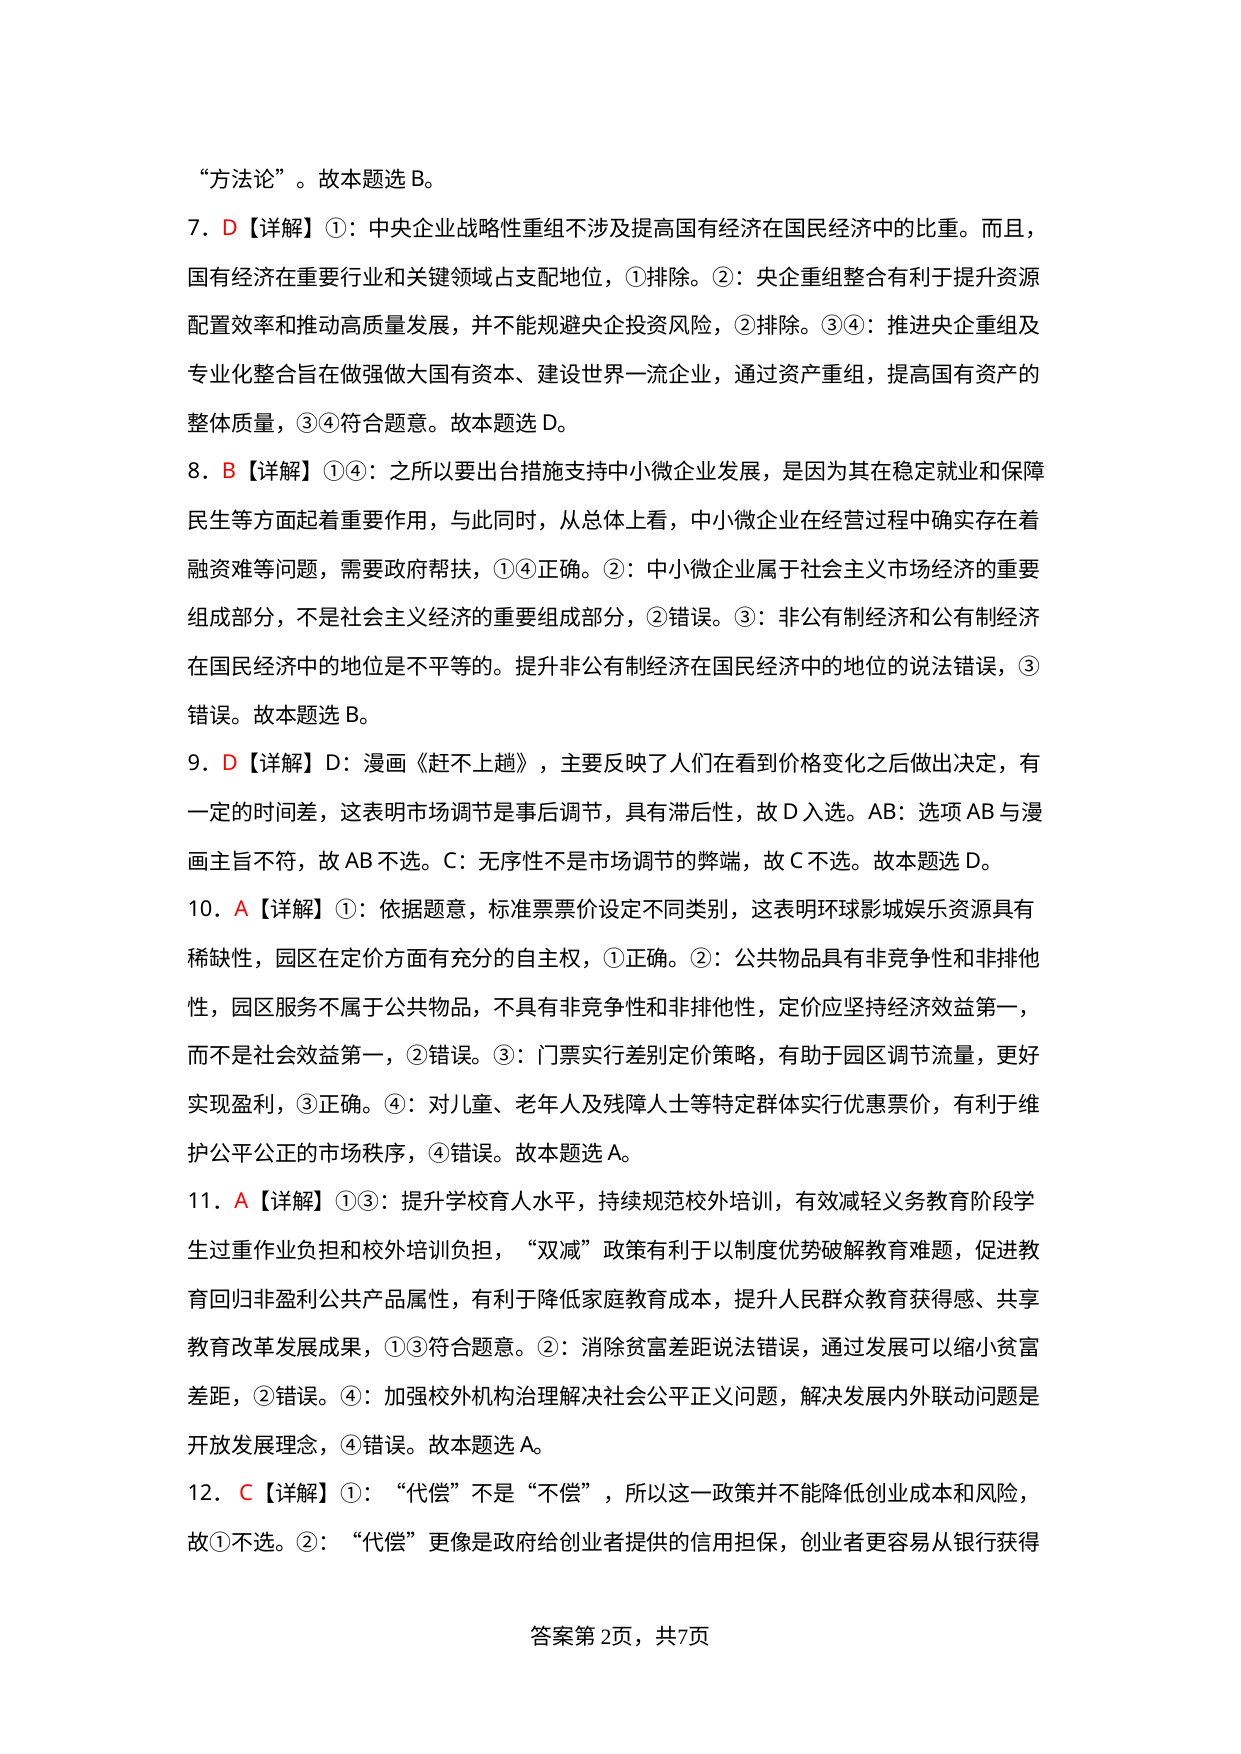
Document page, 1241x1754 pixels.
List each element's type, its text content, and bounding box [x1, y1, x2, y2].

text 9．D【详解】D：漫画《赶不上趟》，主要反映了人们在看到价格变化之后做出决定，有一定的时间差，这表明市场调节是事后调节，具有滞后性，故D入选。AB：选项AB与漫画主旨不符，故AB不选。C：无序性不是市场调节的弊端，故C不选。故本题选D。 [187, 746, 1053, 876]
text 7．D【详解】①：中央企业战略性重组不涉及提高国有经济在国民经济中的比重。而且，国有经济在重要行业和关键领域占支配地位，①排除。②：央企重组整合有利于提升资源配置效率和推动高质量发展，并不能规避央企投资风险，②排除。③④：推进央企重组及专业化整合旨在做强做大国有资本、建设世界一流企业，通过资产重组，提高国有资产的整体质量，③④符合题意。故本题选D。 [187, 210, 1053, 438]
text 10．A【详解】①：依据题意，标准票票价设定不同类别，这表明环球影城娱乐资源具有稀缺性，园区在定价方面有充分的自主权，①正确。②：公共物品具有非竞争性和非排他性，园区服务不属于公共物品，不具有非竞争性和非排他性，定价应坚持经济效益第一，而不是社会效益第一，②错误。③：门票实行差别定价策略，有助于园区调节流量，更好实现盈利，③正确。④：对儿童、老年人及残障人士等特定群体实行优惠票价，有利于维护公平公正的市场秩序，④错误。故本题选A。 [187, 892, 1053, 1168]
text 11．A【详解】①③：提升学校育人水平，持续规范校外培训，有效减轻义务教育阶段学生过重作业负担和校外培训负担，“双减”政策有利于以制度优势破解教育难题，促进教育回归非盈利公共产品属性，有利于降低家庭教育成本，提升人民群众教育获得感、共享教育改革发展成果，①③符合题意。②：消除贫富差距说法错误，通过发展可以缩小贫富差距，②错误。④：加强校外机构治理解决社会公平正义问题，解决发展内外联动问题是开放发展理念，④错误。故本题选A。 [187, 1184, 1053, 1460]
text 8．B【详解】①④：之所以要出台措施支持中小微企业发展，是因为其在稳定就业和保障民生等方面起着重要作用，与此同时，从总体上看，中小微企业在经营过程中确实存在着融资难等问题，需要政府帮扶，①④正确。②：中小微企业属于社会主义市场经济的重要组成部分，不是社会主义经济的重要组成部分，②错误。③：非公有制经济和公有制经济在国民经济中的地位是不平等的。提升非公有制经济在国民经济中的地位的说法错误，③错误。故本题选B。 [187, 454, 1053, 730]
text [187, 1476, 1053, 1557]
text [187, 162, 1053, 194]
